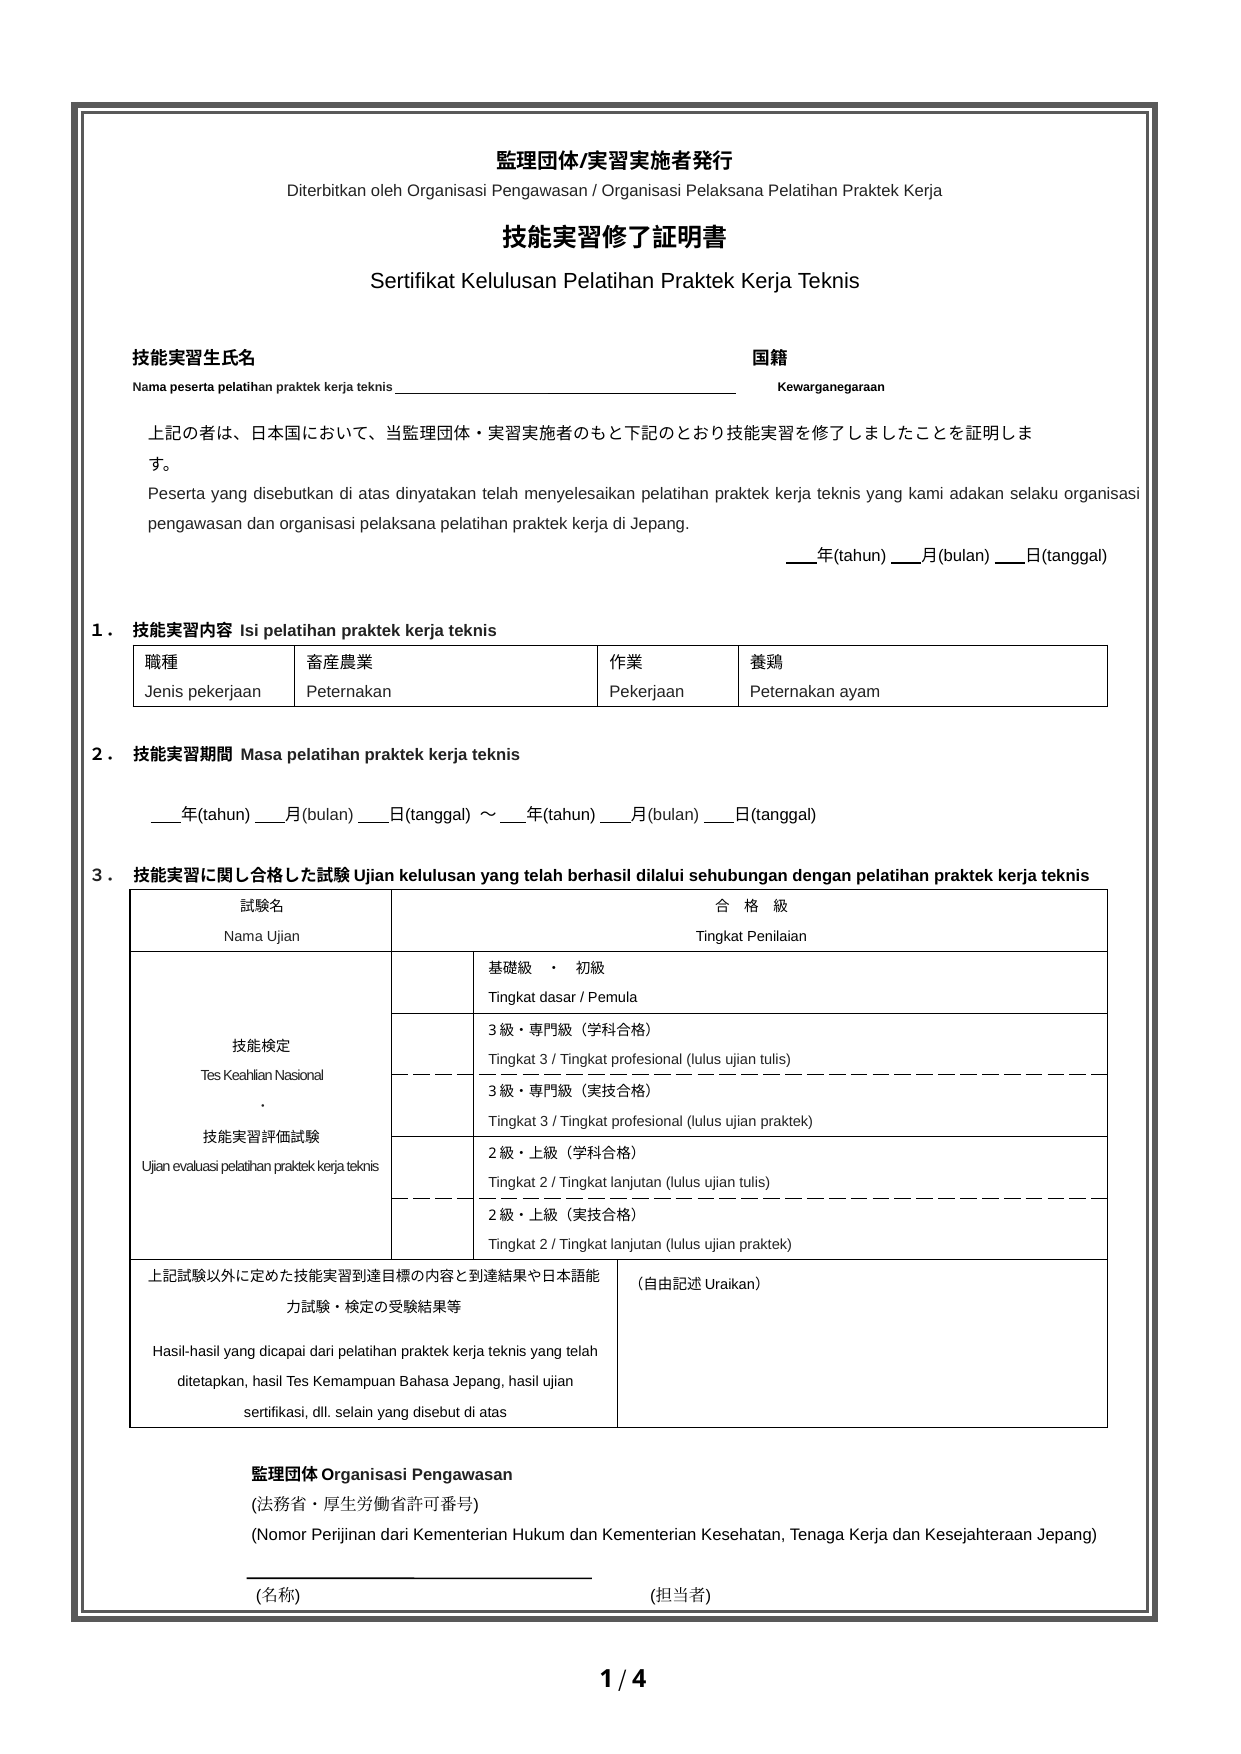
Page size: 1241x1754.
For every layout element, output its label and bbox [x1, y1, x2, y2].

table_header [78, 108, 1152, 1610]
